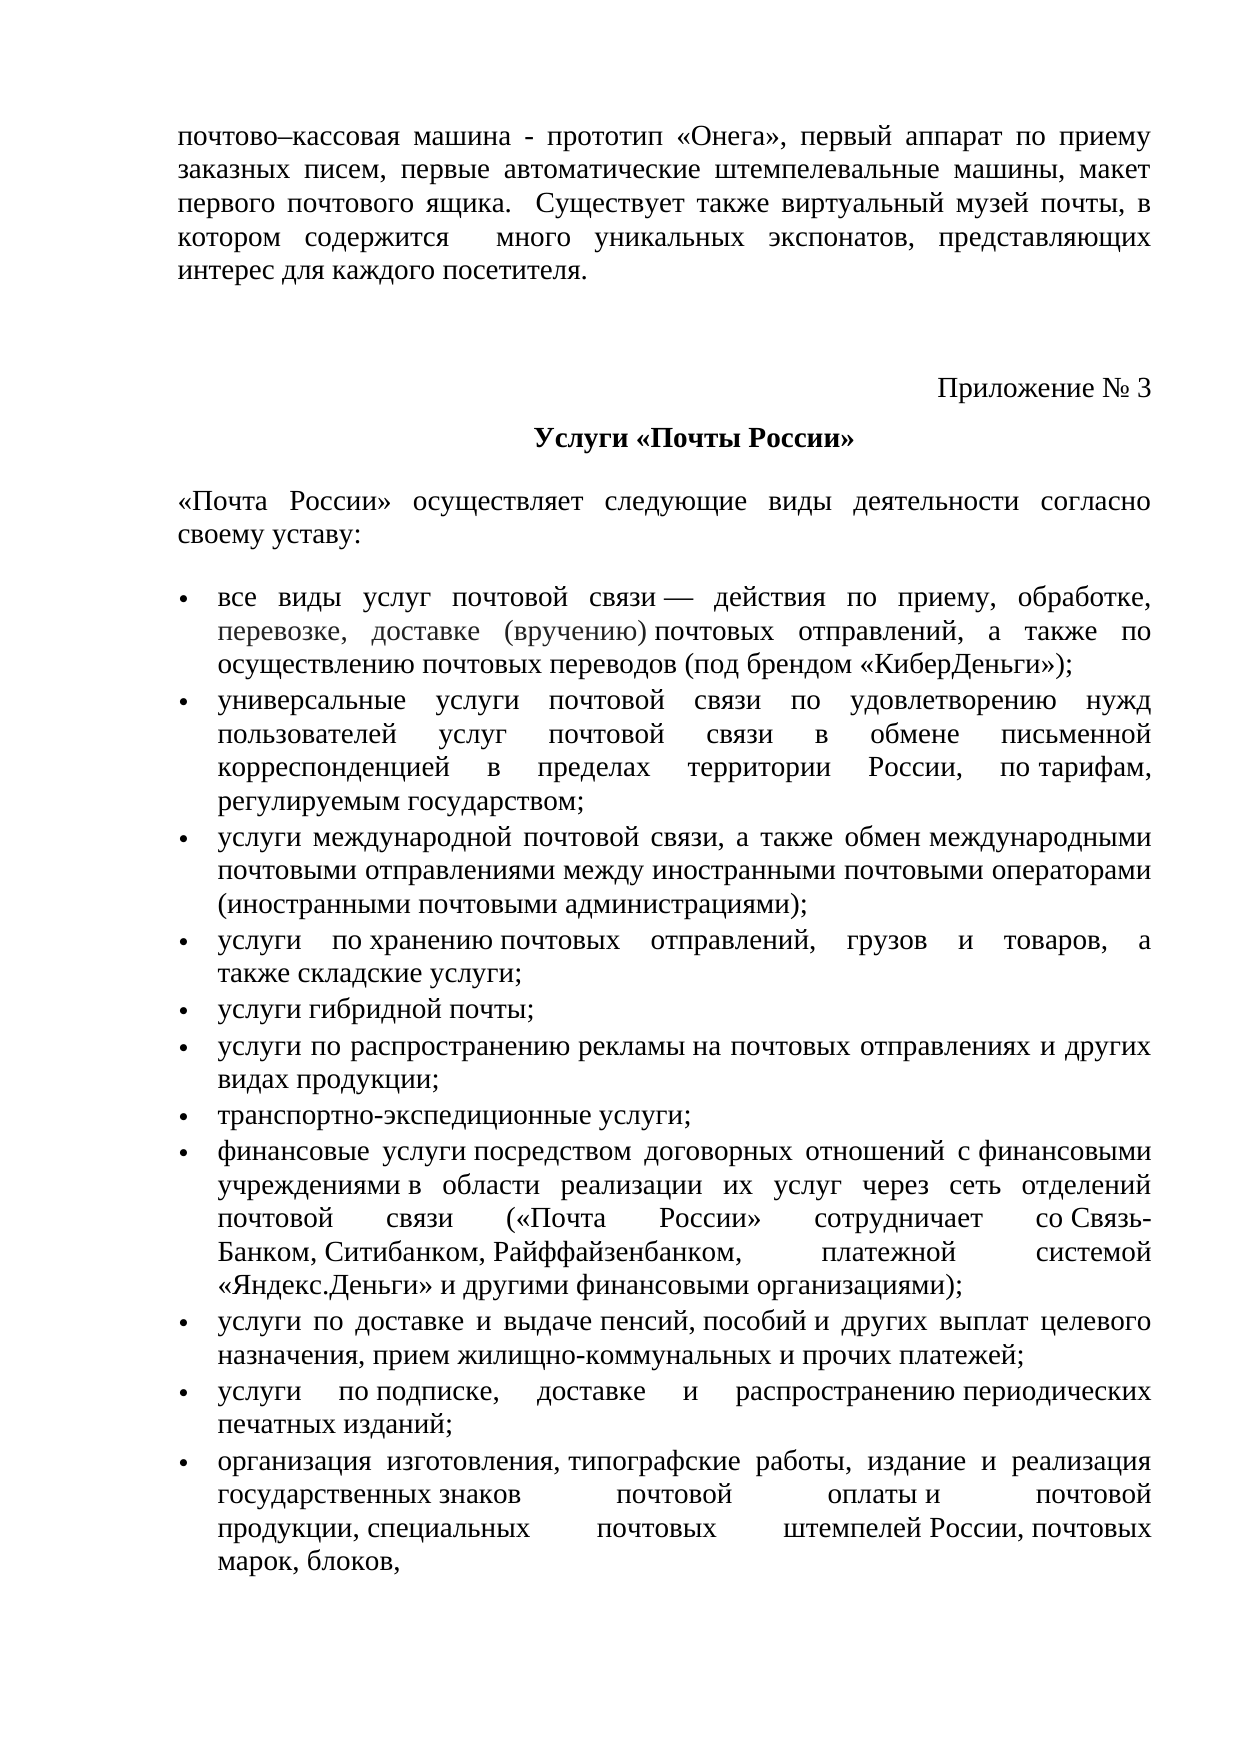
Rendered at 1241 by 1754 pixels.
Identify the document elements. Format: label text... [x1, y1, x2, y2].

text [177, 118, 1152, 286]
list услуги гибридной почты; [180, 992, 1152, 1025]
list финансовые услуги посредством договорных отношений с финансовыми учреждениями в области реализации их услуг через сеть отделений почтовой связи («Почта России» сотрудничает со Связь-Банком, Ситибанком, Райффайзенбанком, платежной системой «Яндекс.Деньги» и другими финансовыми организациями); [180, 1133, 1152, 1301]
list услуги по распространению рекламы на почтовых отправлениях и других видах продукции; [180, 1028, 1152, 1095]
text Услуги «Почты России» [177, 420, 1152, 453]
text «Почта России» осуществляет следующие виды деятельности согласно своему уставу: [177, 483, 1152, 550]
text Приложение № 3 [177, 370, 1152, 403]
list все виды услуг почтовой связи — действия по приему, обработке, перевозке, доставке (вручению) почтовых отправлений, а также по осуществлению почтовых переводов (под брендом «КиберДеньги»); [180, 579, 1152, 680]
list услуги по подписке, доставке и распространению периодических печатных изданий; [180, 1373, 1152, 1440]
list универсальные услуги почтовой связи по удовлетворению нужд пользователей услуг почтовой связи в обмене письменной корреспонденцией в пределах территории России, по тарифам, регулируемым государством; [180, 682, 1152, 816]
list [180, 1443, 1152, 1577]
list услуги по доставке и выдаче пенсий, пособий и других выплат целевого назначения, прием жилищно-коммунальных и прочих платежей; [180, 1303, 1152, 1371]
list услуги международной почтовой связи, а также обмен международными почтовыми отправлениями между иностранными почтовыми операторами (иностранными почтовыми администрациями); [180, 819, 1152, 919]
list услуги по хранению почтовых отправлений, грузов и товаров, а также складские услуги; [180, 922, 1152, 989]
list транспортно-экспедиционные услуги; [180, 1097, 1152, 1131]
